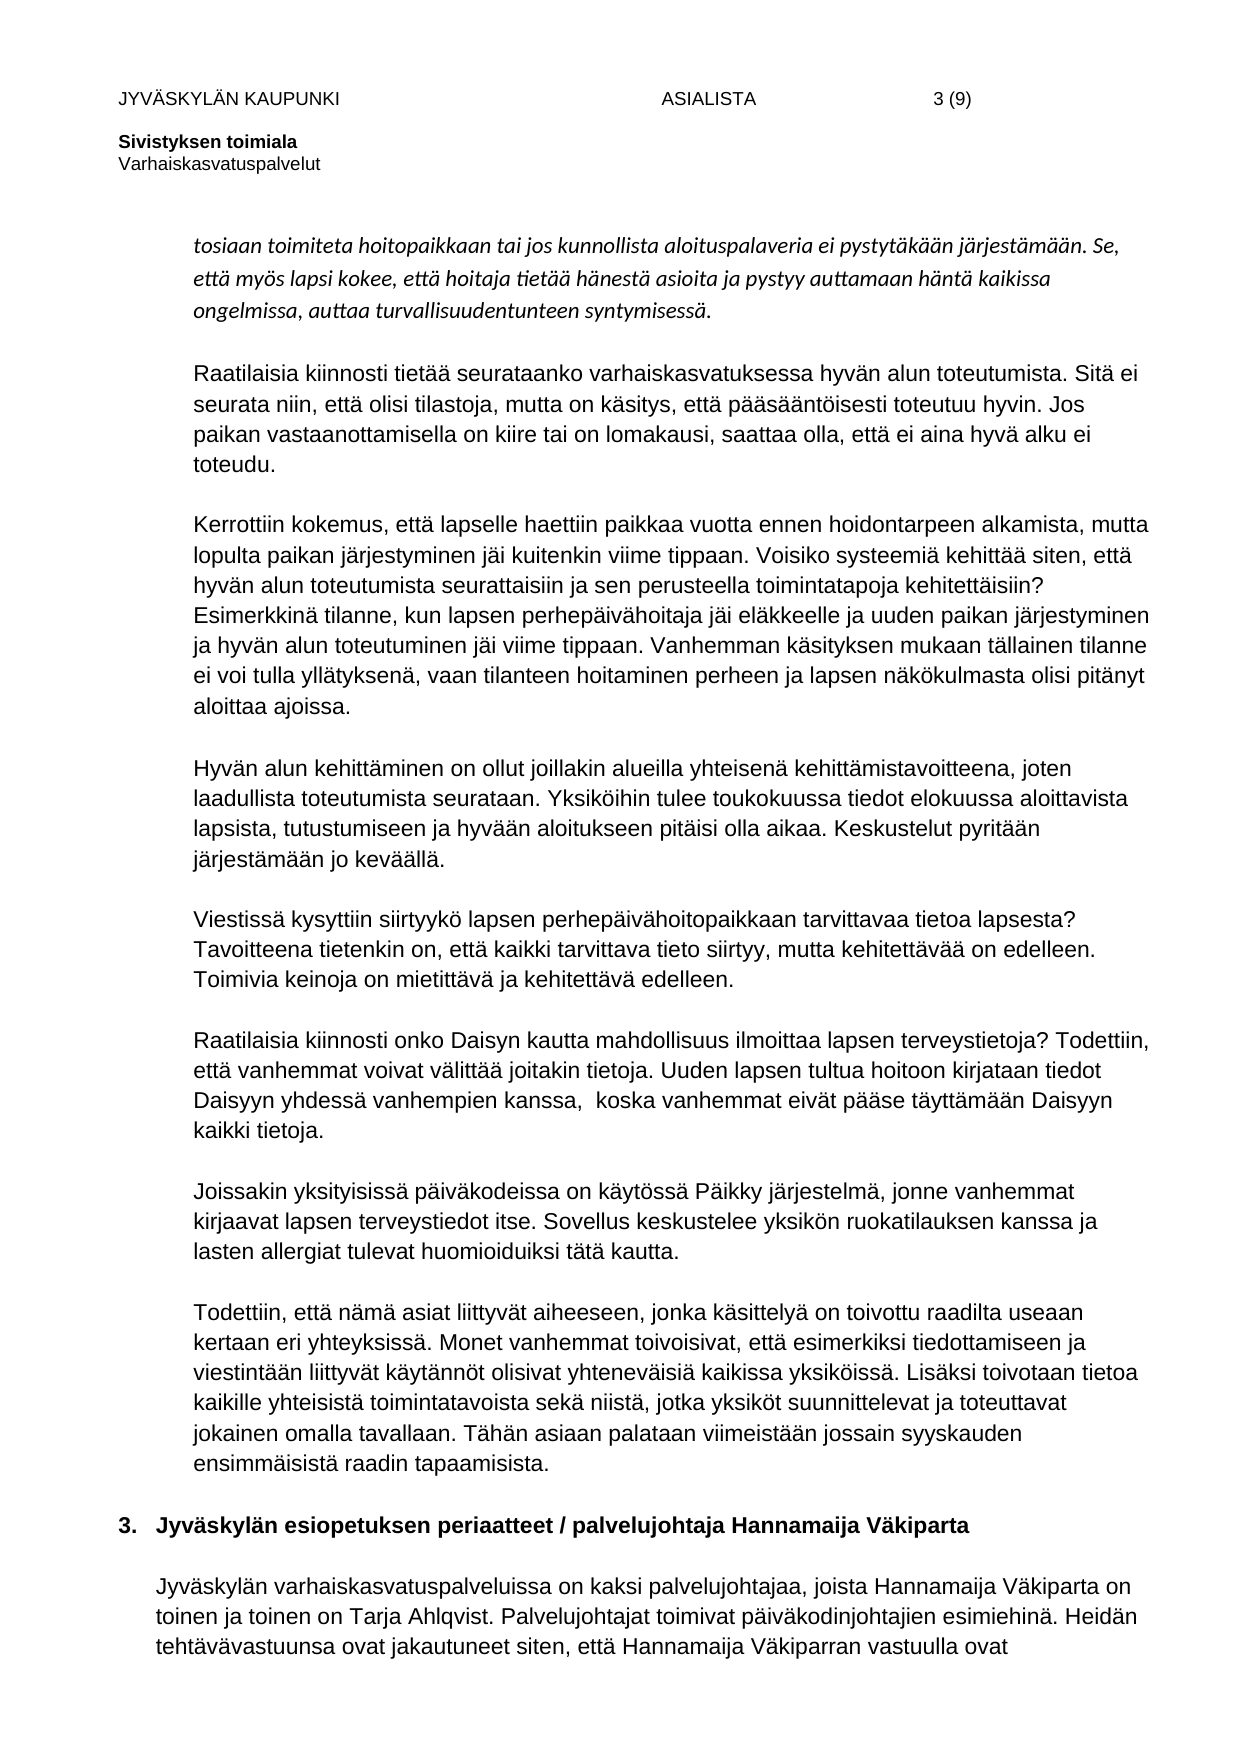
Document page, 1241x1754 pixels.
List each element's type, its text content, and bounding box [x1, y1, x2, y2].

text Hyvän alun kehittäminen on ollut joillakin alueilla yhteisenä kehittämistavoitteena, joten laadullista toteutumista seurataan. Yksiköihin tulee toukokuussa tiedot elokuussa aloittavista lapsista, tutustumiseen ja hyvään aloitukseen pitäisi olla aikaa. Keskustelut pyritään järjestämään jo keväällä. [193, 755, 1152, 872]
text Raatilaisia kiinnosti onko Daisyn kautta mahdollisuus ilmoittaa lapsen terveystietoja? Todettiin, että vanhemmat voivat välittää joitakin tietoja. Uuden lapsen tultua hoitoon kirjataan tiedot Daisyyn yhdessä vanhempien kanssa, koska vanhemmat eivät pääse täyttämään Daisyyn kaikki tietoja. [193, 1027, 1152, 1144]
text Todettiin, että nämä asiat liittyvät aiheeseen, jonka käsittelyä on toivottu raadilta useaan kertaan eri yhteyksissä. Monet vanhemmat toivoisivat, että esimerkiksi tiedottamiseen ja viestintään liittyvät käytännöt olisivat yhteneväisiä kaikissa yksiköissä. Lisäksi toivotaan tietoa kaikille yhteisistä toimintatavoista sekä niistä, jotka yksiköt suunnittelevat ja toteuttavat jokainen omalla tavallaan. Tähän asiaan palataan viimeistään jossain syyskauden ensimmäisistä raadin tapaamisista. [193, 1299, 1152, 1476]
text Viestissä kysyttiin siirtyykö lapsen perhepäivähoitopaikkaan tarvittavaa tietoa lapsesta? Tavoitteena tietenkin on, että kaikki tarvittava tieto siirtyy, mutta kehitettävää on edelleen. Toimivia keinoja on mietittävä ja kehitettävä edelleen. [193, 906, 1152, 993]
list Jyväskylän esiopetuksen periaatteet / palvelujohtaja Hannamaija Väkiparta [118, 1512, 1152, 1538]
text Kerrottiin kokemus, että lapselle haettiin paikkaa vuotta ennen hoidontarpeen alkamista, mutta lopulta paikan järjestyminen jäi kuitenkin viime tippaan. Voisiko systeemiä kehittää siten, että hyvän alun toteutumista seurattaisiin ja sen perusteella toimintatapoja kehitettäisiin? Esimerkkinä tilanne, kun lapsen perhepäivähoitaja jäi eläkkeelle ja uuden paikan järjestyminen ja hyvän alun toteutuminen jäi viime tippaan. Vanhemman käsityksen mukaan tällainen tilanne ei voi tulla yllätyksenä, vaan tilanteen hoitaminen perheen ja lapsen näkökulmasta olisi pitänyt aloittaa ajoissa. [193, 511, 1152, 719]
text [193, 232, 1152, 324]
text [156, 1573, 1152, 1659]
text Raatilaisia kiinnosti tietää seurataanko varhaiskasvatuksessa hyvän alun toteutumista. Sitä ei seurata niin, että olisi tilastoja, mutta on käsitys, että pääsääntöisesti toteutuu hyvin. Jos paikan vastaanottamisella on kiire tai on lomakausi, saattaa olla, että ei aina hyvä alku ei toteudu. [193, 360, 1152, 477]
text Joissakin yksityisissä päiväkodeissa on käytössä Päikky järjestelmä, jonne vanhemmat kirjaavat lapsen terveystiedot itse. Sovellus keskustelee yksikön ruokatilauksen kanssa ja lasten allergiat tulevat huomioiduiksi tätä kautta. [193, 1178, 1152, 1265]
